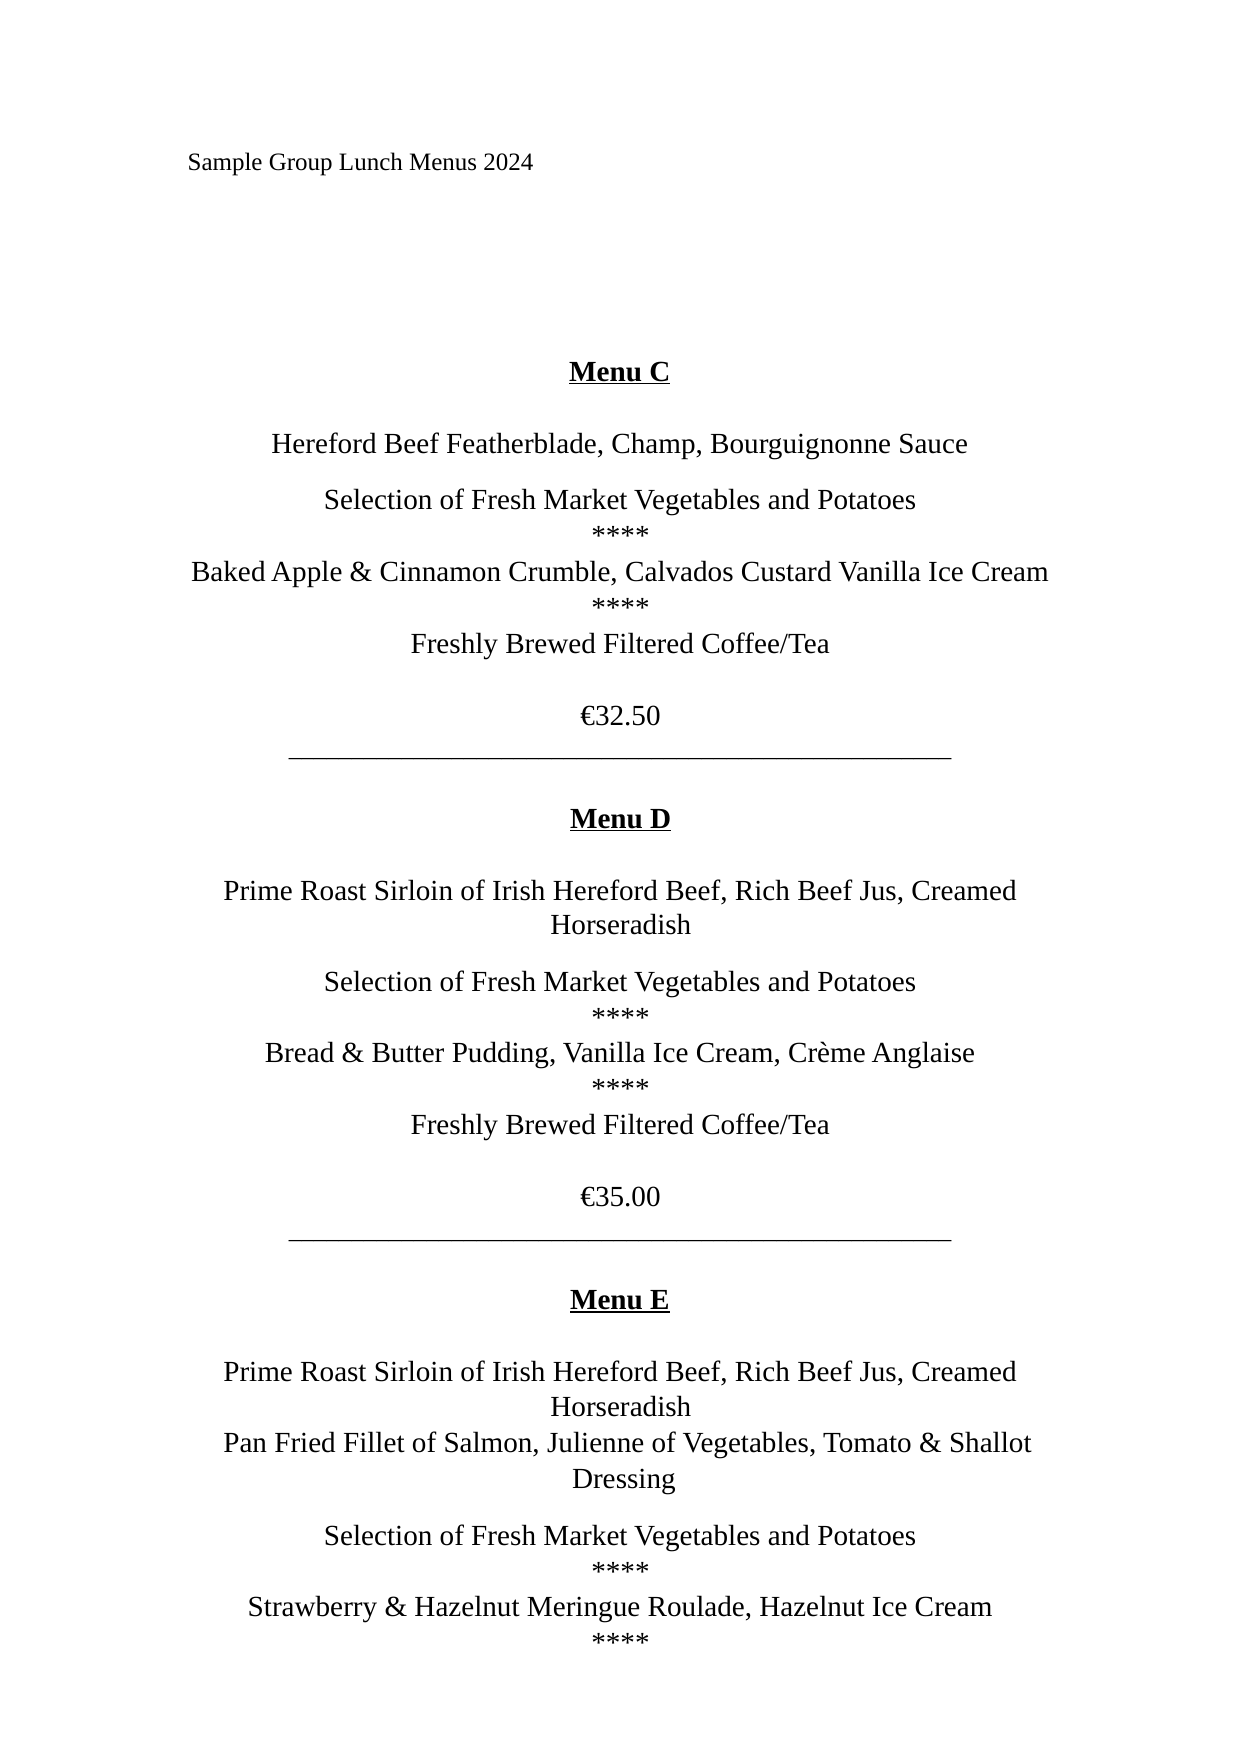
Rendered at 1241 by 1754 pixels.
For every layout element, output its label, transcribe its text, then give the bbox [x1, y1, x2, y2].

text Pan Fried Fillet of Salmon, Julienne of Vegetables, Tomato & Shallot Dressing [196, 1425, 1052, 1494]
text €32.50 [189, 698, 1052, 731]
text **** [189, 1625, 1052, 1659]
text **** [189, 1554, 1052, 1587]
text **** [189, 1071, 1052, 1105]
text Prime Roast Sirloin of Irish Hereford Beef, Rich Beef Jus, Creamed Horseradish [189, 873, 1051, 941]
text Sample Group Lunch Menus 2024 [187, 147, 1052, 176]
text Strawberry & Hazelnut Meringue Roulade, Hazelnut Ice Cream [189, 1589, 1051, 1623]
text Prime Roast Sirloin of Irish Hereford Beef, Rich Beef Jus, Creamed Horseradish [189, 1354, 1051, 1423]
subtitle Menu C [187, 354, 1052, 387]
text Baked Apple & Cinnamon Crumble, Calvados Custard Vanilla Ice Cream [189, 554, 1051, 588]
text **** [189, 590, 1052, 623]
text Hereford Beef Featherblade, Champ, Bourguignonne Sauce [189, 426, 1051, 459]
text _____________________________________________________ [188, 733, 1052, 762]
text Selection of Fresh Market Vegetables and Potatoes [189, 482, 1051, 516]
text _____________________________________________________ [188, 1215, 1052, 1244]
text Bread & Butter Pudding, Vanilla Ice Cream, Crème Anglaise [189, 1036, 1051, 1069]
text Selection of Fresh Market Vegetables and Potatoes [189, 964, 1051, 997]
subtitle Menu E [187, 1282, 1052, 1316]
text **** [189, 518, 1052, 552]
text **** [189, 1000, 1052, 1033]
text Selection of Fresh Market Vegetables and Potatoes [189, 1518, 1051, 1551]
text Freshly Brewed Filtered Coffee/Tea [189, 626, 1051, 659]
subtitle Menu D [189, 801, 1052, 834]
text €35.00 [189, 1179, 1052, 1213]
text Freshly Brewed Filtered Coffee/Tea [189, 1107, 1051, 1141]
